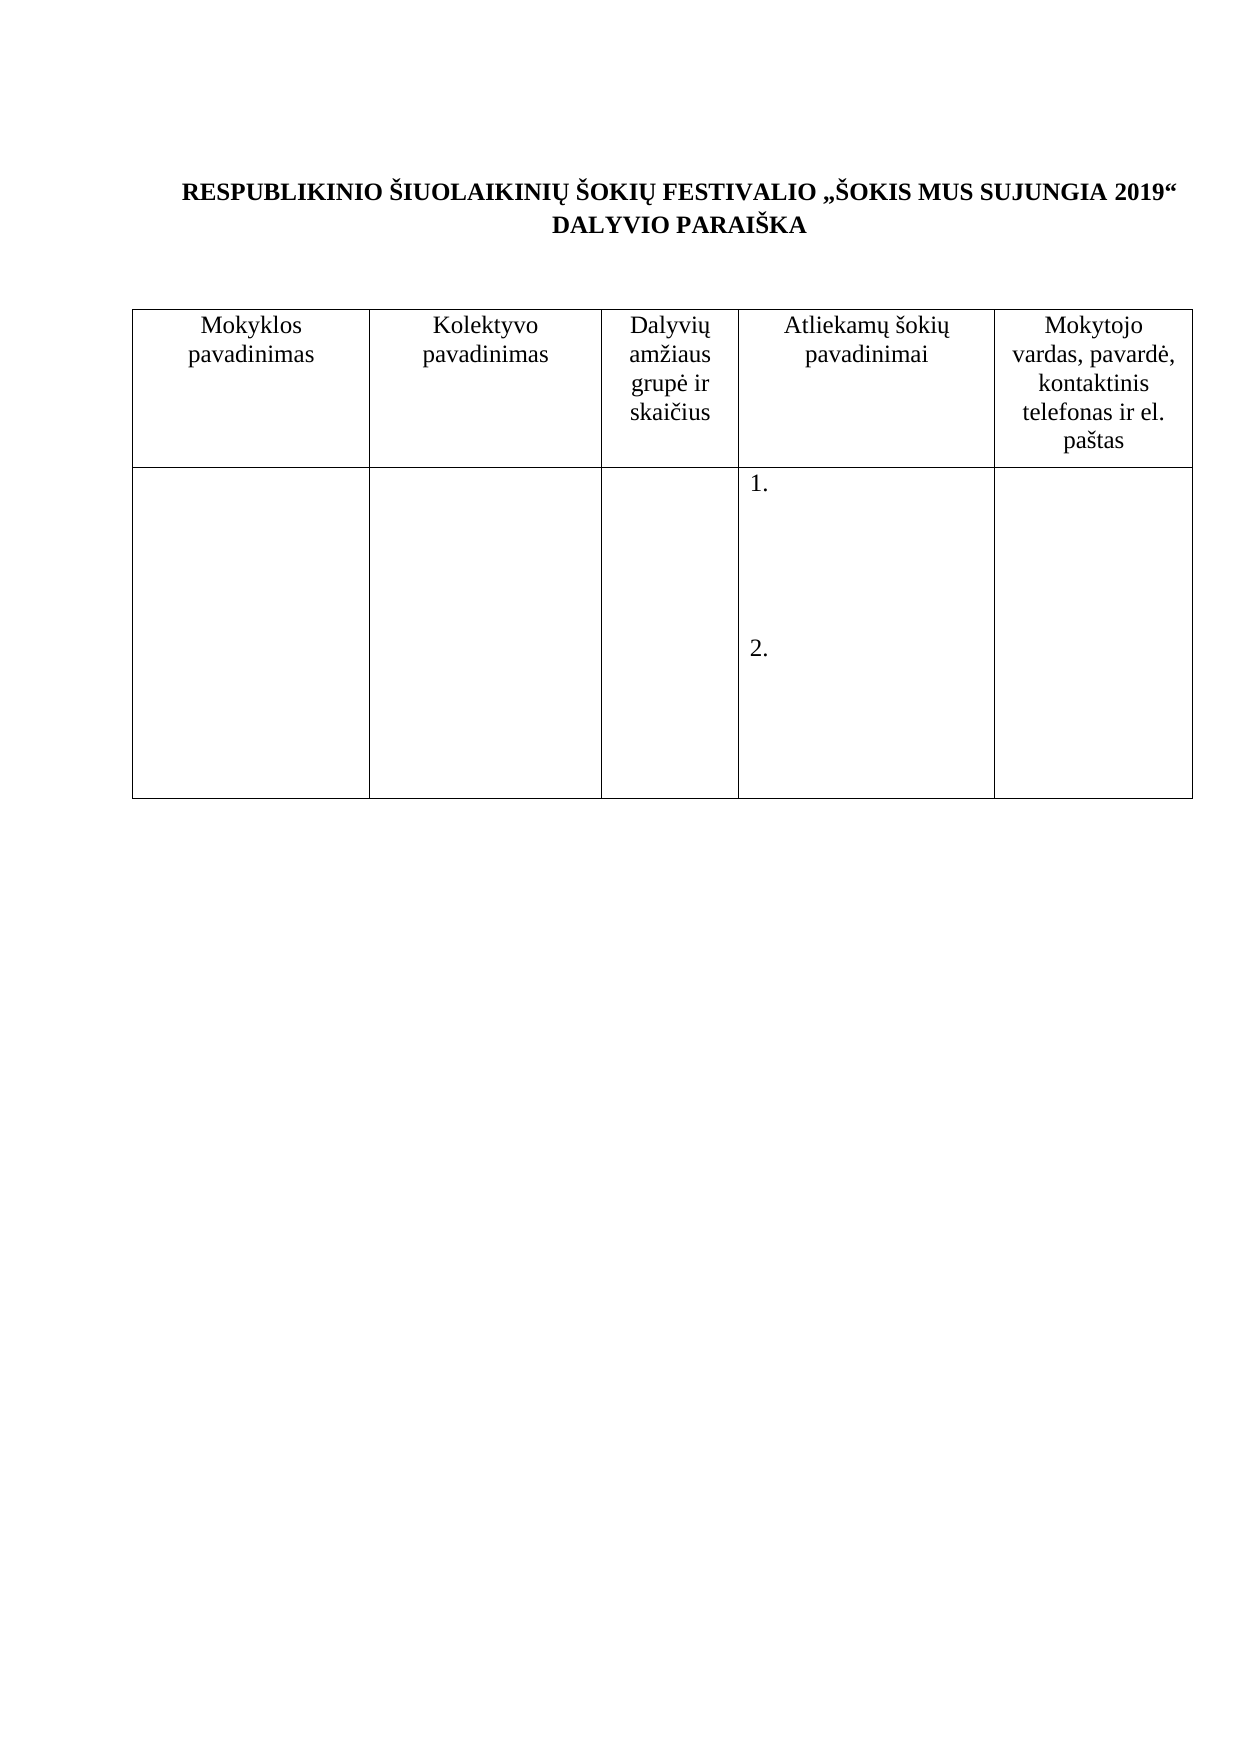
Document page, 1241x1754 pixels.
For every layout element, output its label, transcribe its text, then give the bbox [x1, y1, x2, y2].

table_header Atliekamų šokių pavadinimai [739, 310, 994, 467]
text DALYVIO PARAIŠKA [177, 210, 1181, 239]
table_cell [133, 468, 369, 798]
text RESPUBLIKINIO ŠIUOLAIKINIŲ ŠOKIŲ FESTIVALIO „ŠOKIS MUS SUJUNGIA 2019“ [177, 177, 1181, 206]
table_header Dalyvių amžiaus grupė ir skaičius [602, 310, 738, 467]
table_cell [995, 468, 1192, 798]
table_header Kolektyvo pavadinimas [370, 310, 601, 467]
table_header Mokytojo vardas, pavardė, kontaktinis telefonas ir el. paštas [995, 310, 1192, 467]
table_cell 1. 2. [739, 468, 994, 798]
table_cell [602, 468, 738, 798]
table_header Mokyklos pavadinimas [133, 310, 369, 467]
table_cell [370, 468, 601, 798]
